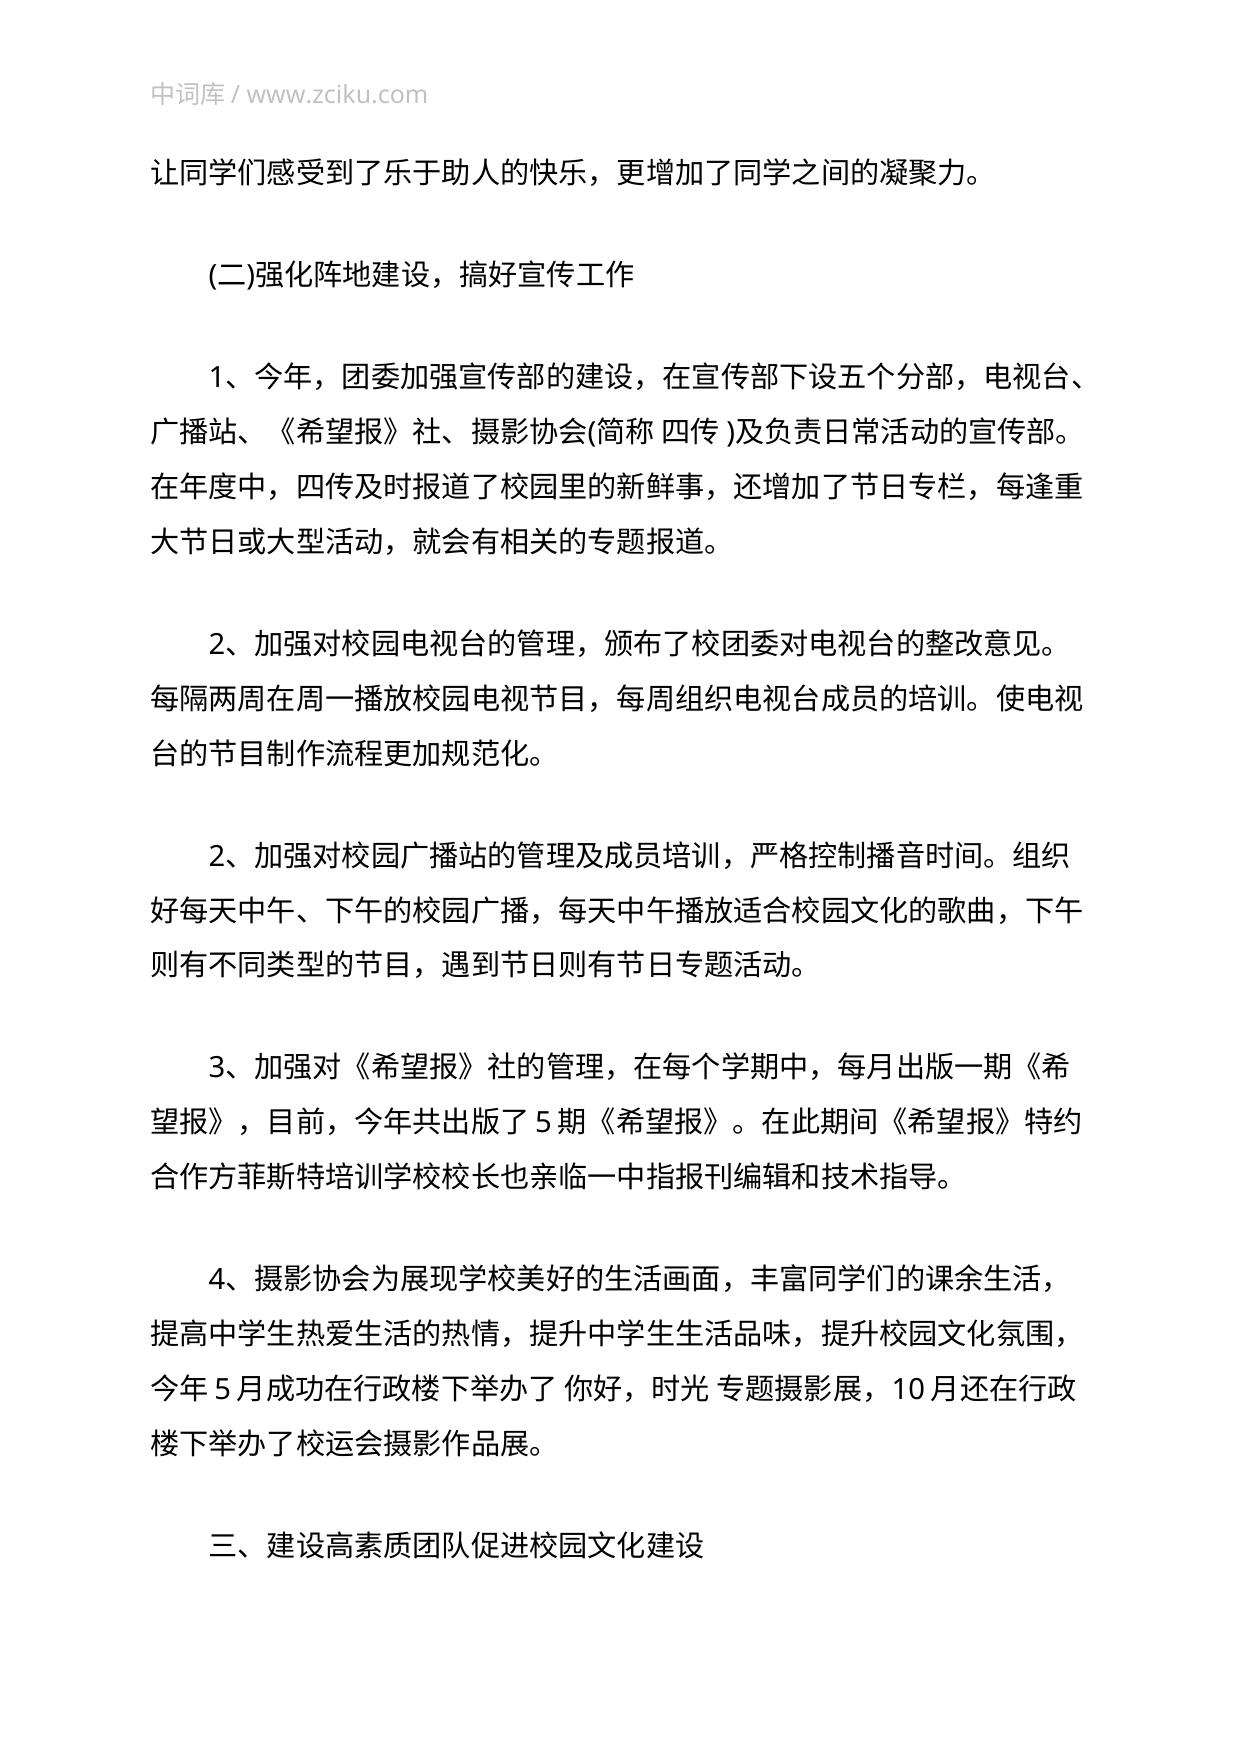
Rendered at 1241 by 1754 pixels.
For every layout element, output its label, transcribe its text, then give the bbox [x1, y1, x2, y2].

text 2、加强对校园广播站的管理及成员培训，严格控制播音时间。组织好每天中午、下午的校园广播，每天中午播放适合校园文化的歌曲，下午则有不同类型的节目，遇到节日则有节日专题活动。 [150, 832, 1090, 984]
text 4、摄影协会为展现学校美好的生活画面，丰富同学们的课余生活，提高中学生热爱生活的热情，提升中学生生活品味，提升校园文化氛围，今年5月成功在行政楼下举办了 你好，时光 专题摄影展，10月还在行政楼下举办了校运会摄影作品展。 [150, 1256, 1090, 1463]
text 1、今年，团委加强宣传部的建设，在宣传部下设五个分部，电视台、广播站、《希望报》社、摄影协会(简称 四传 )及负责日常活动的宣传部。在年度中，四传及时报道了校园里的新鲜事，还增加了节日专栏，每逢重大节日或大型活动，就会有相关的专题报道。 [150, 354, 1090, 561]
text 3、加强对《希望报》社的管理，在每个学期中，每月出版一期《希望报》，目前，今年共出版了5期《希望报》。在此期间《希望报》特约合作方菲斯特培训学校校长也亲临一中指报刊编辑和技术指导。 [150, 1044, 1090, 1196]
text 三、建设高素质团队促进校园文化建设 [150, 1522, 1090, 1564]
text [150, 150, 1090, 192]
text 2、加强对校园电视台的管理，颁布了校团委对电视台的整改意见。每隔两周在周一播放校园电视节目，每周组织电视台成员的培训。使电视台的节目制作流程更加规范化。 [150, 620, 1090, 773]
text (二)强化阵地建设，搞好宣传工作 [150, 252, 1090, 294]
